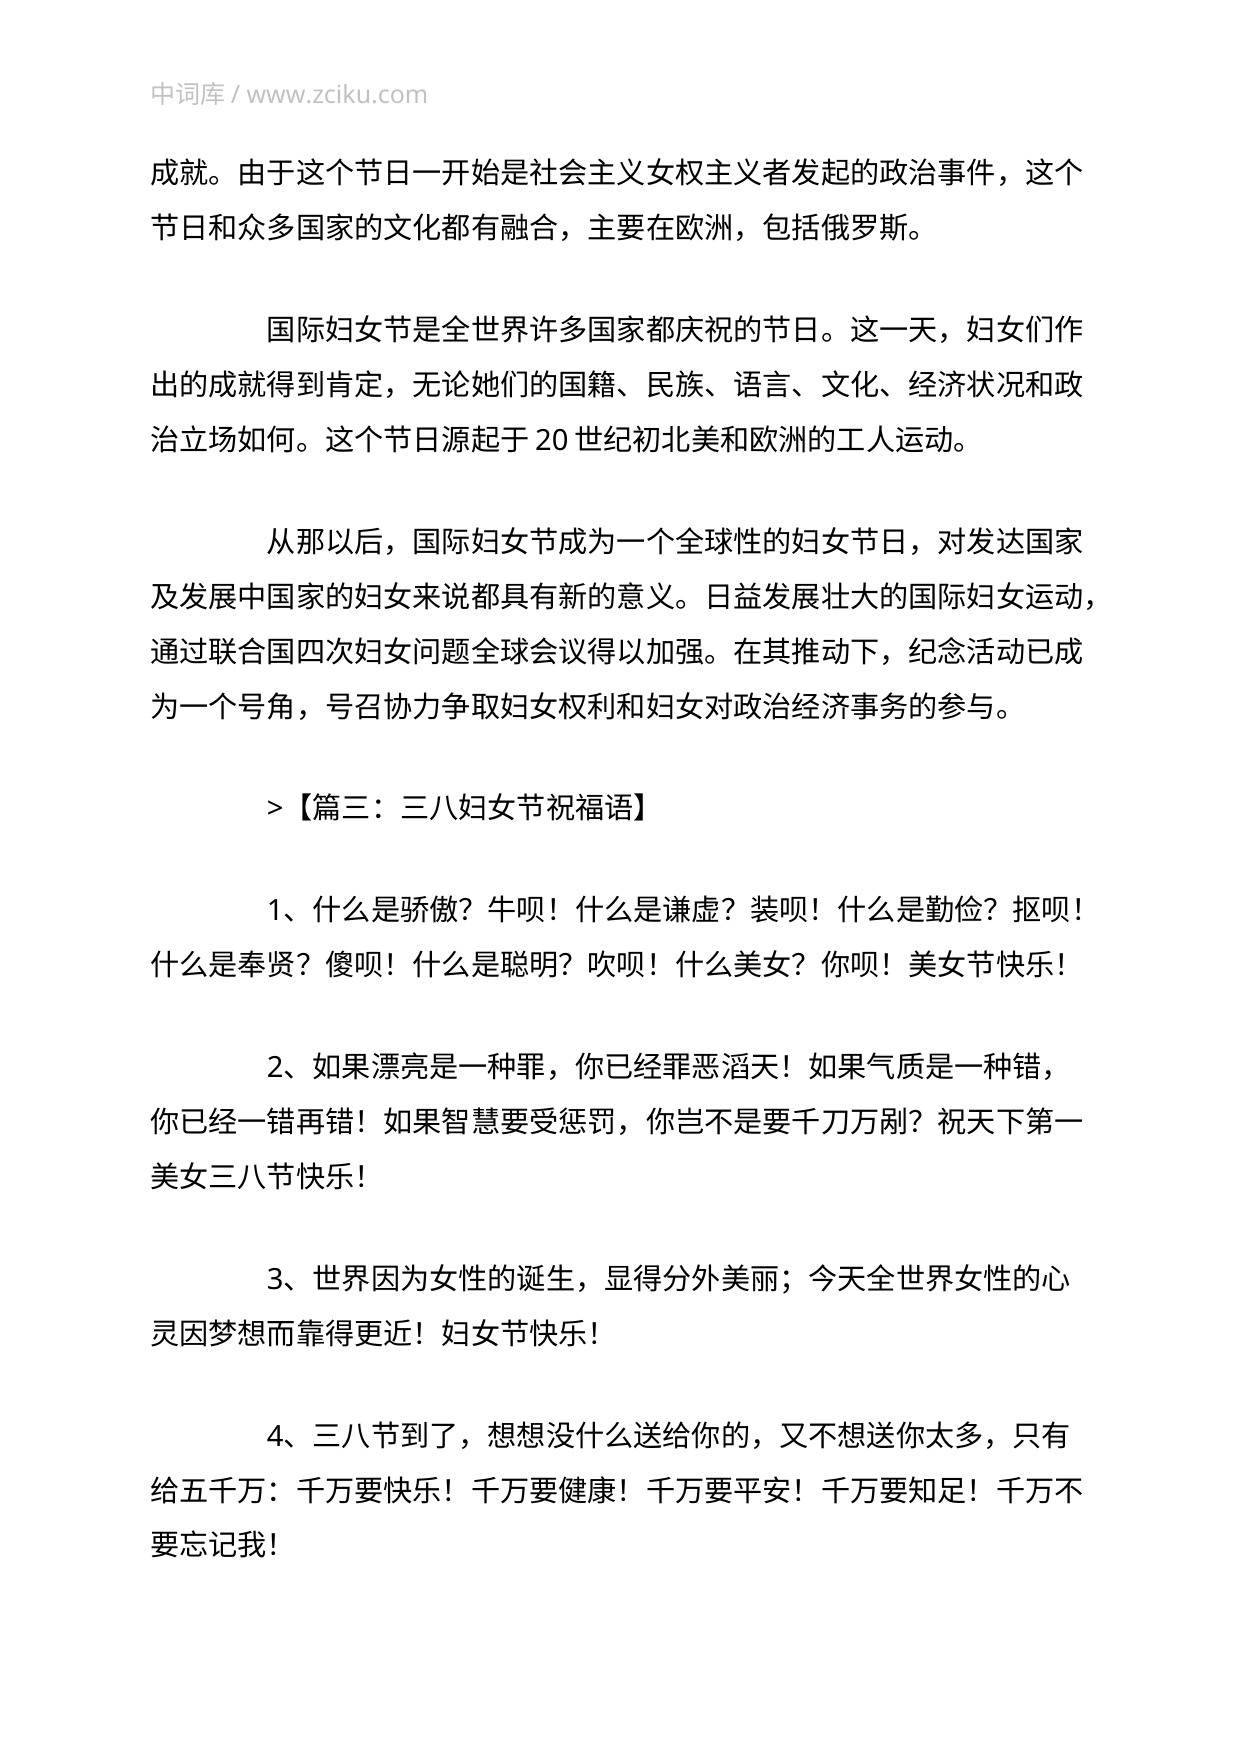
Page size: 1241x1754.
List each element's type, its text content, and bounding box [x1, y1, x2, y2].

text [150, 150, 1090, 247]
text 4、三八节到了，想想没什么送给你的，又不想送你太多，只有给五千万：千万要快乐！千万要健康！千万要平安！千万要知足！千万不要忘记我！ [150, 1412, 1090, 1564]
text 2、如果漂亮是一种罪，你已经罪恶滔天！如果气质是一种错，你已经一错再错！如果智慧要受惩罚，你岂不是要千刀万剐？祝天下第一美女三八节快乐！ [150, 1044, 1090, 1196]
text 3、世界因为女性的诞生，显得分外美丽；今天全世界女性的心灵因梦想而靠得更近！妇女节快乐！ [150, 1255, 1090, 1353]
text 从那以后，国际妇女节成为一个全球性的妇女节日，对发达国家及发展中国家的妇女来说都具有新的意义。日益发展壮大的国际妇女运动，通过联合国四次妇女问题全球会议得以加强。在其推动下，纪念活动已成为一个号角，号召协力争取妇女权利和妇女对政治经济事务的参与。 [150, 518, 1090, 725]
text >【篇三：三八妇女节祝福语】 [150, 785, 1090, 827]
text 国际妇女节是全世界许多国家都庆祝的节日。这一天，妇女们作出的成就得到肯定，无论她们的国籍、民族、语言、文化、经济状况和政治立场如何。这个节日源起于20世纪初北美和欧洲的工人运动。 [150, 307, 1090, 459]
text 1、什么是骄傲？牛呗！什么是谦虚？装呗！什么是勤俭？抠呗！什么是奉贤？傻呗！什么是聪明？吹呗！什么美女？你呗！美女节快乐！ [150, 887, 1090, 984]
